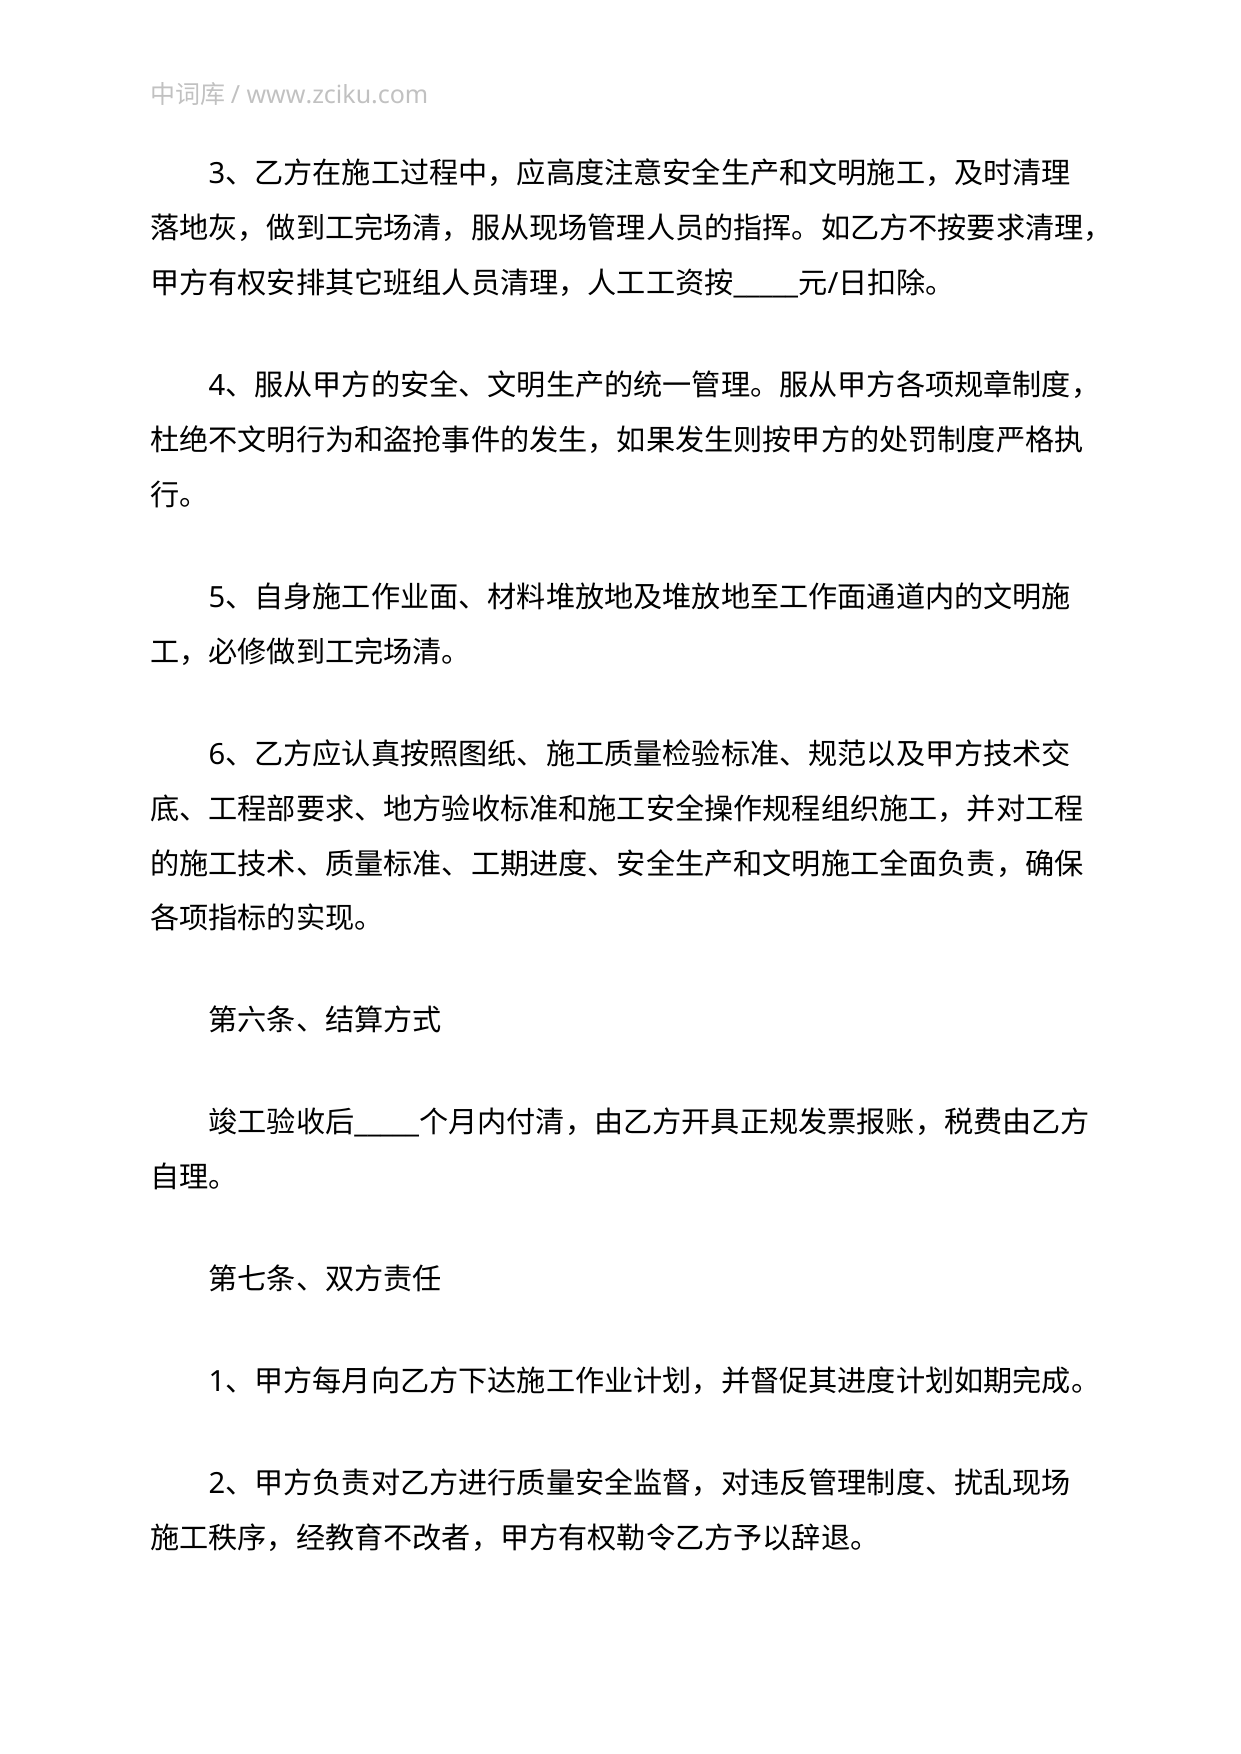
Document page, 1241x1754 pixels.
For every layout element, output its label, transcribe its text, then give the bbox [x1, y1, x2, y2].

text 5、自身施工作业面、材料堆放地及堆放地至工作面通道内的文明施工，必修做到工完场清。 [150, 573, 1090, 671]
text 3、乙方在施工过程中，应高度注意安全生产和文明施工，及时清理落地灰，做到工完场清，服从现场管理人员的指挥。如乙方不按要求清理，甲方有权安排其它班组人员清理，人工工资按_____元/日扣除。 [150, 150, 1090, 302]
text 4、服从甲方的安全、文明生产的统一管理。服从甲方各项规章制度，杜绝不文明行为和盗抢事件的发生，如果发生则按甲方的处罚制度严格执行。 [150, 362, 1090, 514]
text 1、甲方每月向乙方下达施工作业计划，并督促其进度计划如期完成。 [150, 1357, 1090, 1399]
text 6、乙方应认真按照图纸、施工质量检验标准、规范以及甲方技术交底、工程部要求、地方验收标准和施工安全操作规程组织施工，并对工程的施工技术、质量标准、工期进度、安全生产和文明施工全面负责，确保各项指标的实现。 [150, 730, 1090, 937]
text 第七条、双方责任 [150, 1255, 1090, 1298]
text 竣工验收后_____个月内付清，由乙方开具正规发票报账，税费由乙方自理。 [150, 1099, 1090, 1196]
text 第六条、结算方式 [150, 997, 1090, 1039]
text 2、甲方负责对乙方进行质量安全监督，对违反管理制度、扰乱现场施工秩序，经教育不改者，甲方有权勒令乙方予以辞退。 [150, 1459, 1090, 1556]
